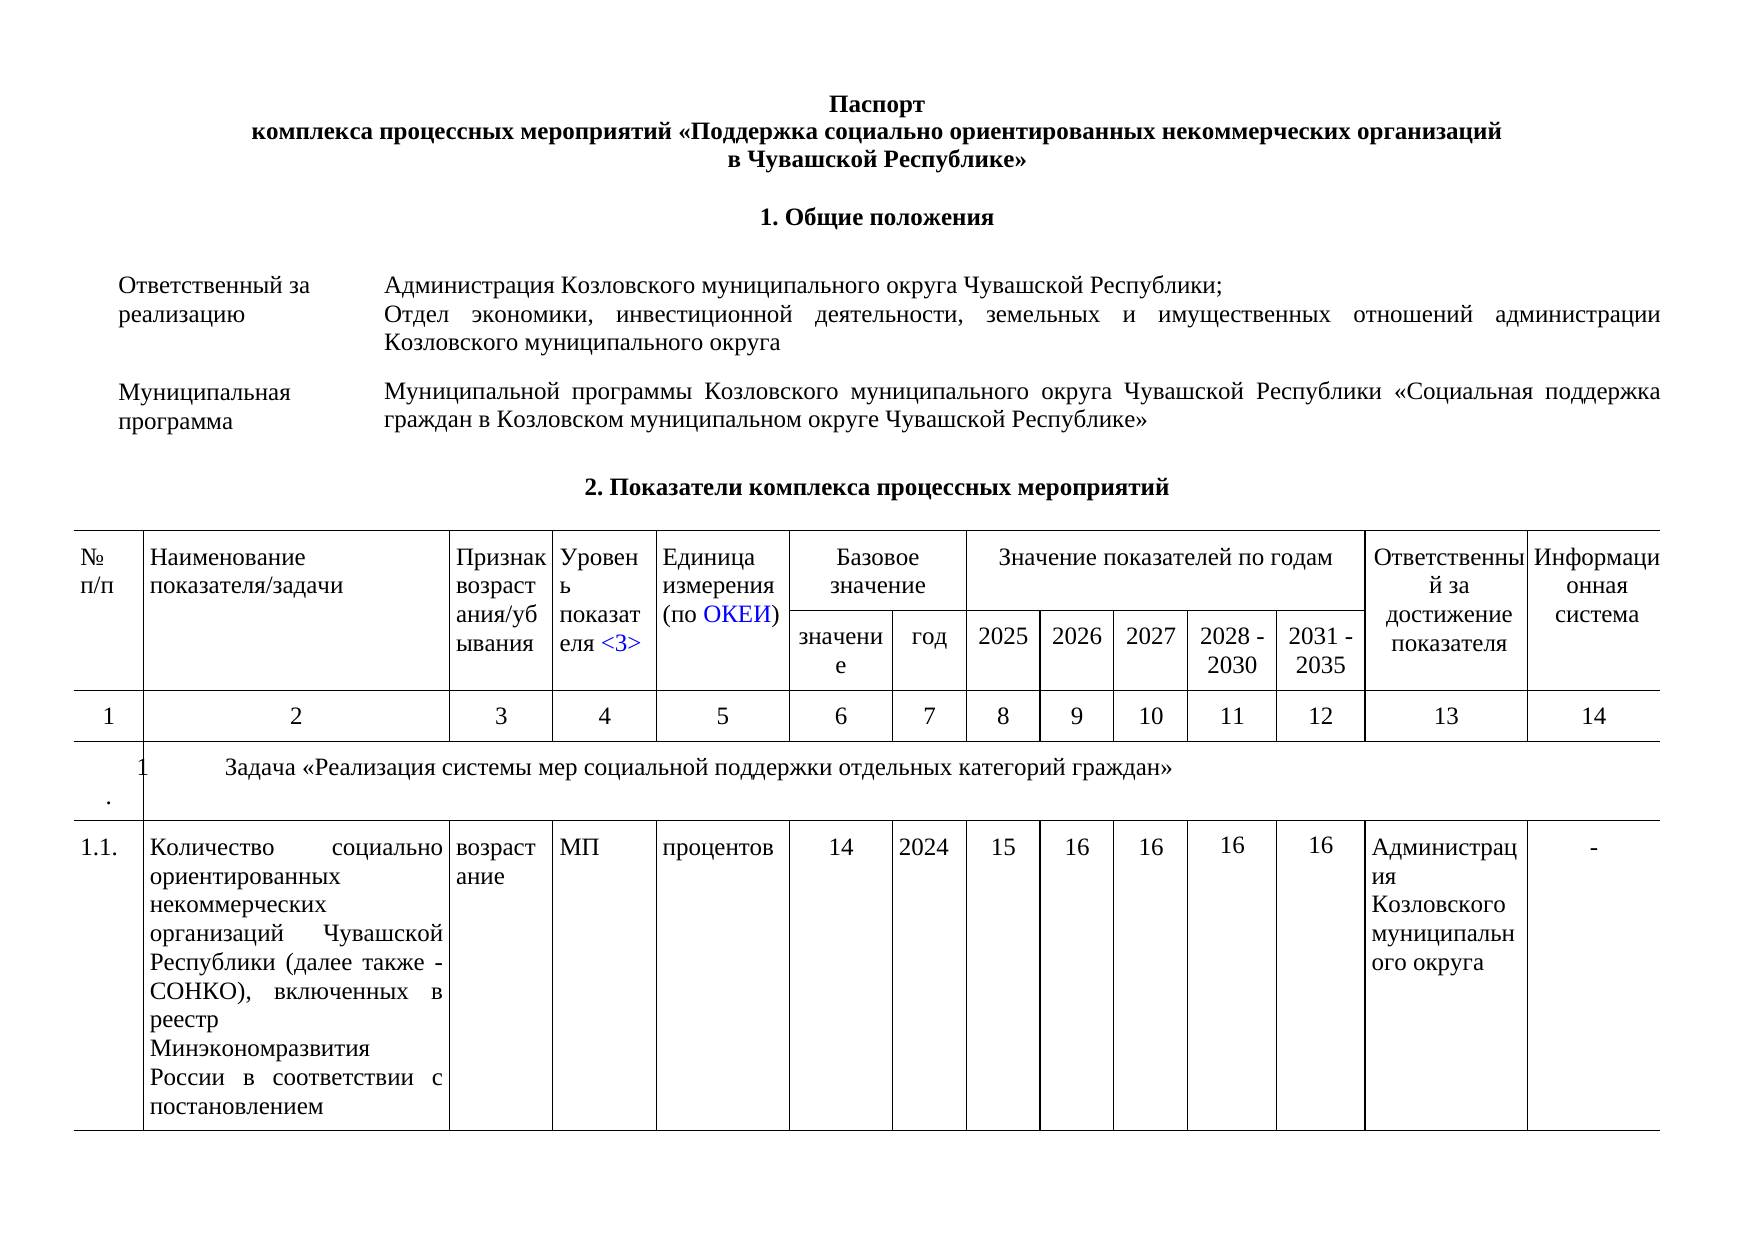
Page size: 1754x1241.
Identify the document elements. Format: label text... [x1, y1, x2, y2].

table_cell Муниципальной программы Козловского муниципального округа Чувашской Республики «Социальная поддержка граждан в Козловском муниципальном округе Чувашской Республике» [378, 367, 1668, 472]
table_header № п/п [74, 531, 143, 689]
table_cell 2026 [1041, 611, 1113, 689]
table_cell 1 [74, 691, 143, 741]
table_cell 16 [1188, 821, 1276, 1130]
table_cell 16 [1041, 821, 1113, 1130]
table_header Единица измерения (по ОКЕИ) [657, 531, 789, 689]
table_cell 3 [450, 691, 552, 741]
table_cell 14 [790, 821, 892, 1130]
text в Чувашской Республике» [118, 145, 1636, 173]
table_header Информационная система [1528, 531, 1660, 689]
table_cell МП [553, 821, 656, 1130]
table_cell 11 [1188, 691, 1276, 741]
table_cell 10 [1114, 691, 1187, 741]
table_cell год [893, 611, 966, 689]
table_cell 8 [967, 691, 1039, 741]
table_cell 4 [553, 691, 656, 741]
table_cell 15 [967, 821, 1039, 1130]
table_header Наименование показателя/задачи [144, 531, 449, 689]
table_cell 2 [144, 691, 449, 741]
table_header Признак возрастания/убывания [450, 531, 552, 689]
table_cell значение [790, 611, 892, 689]
table_cell 7 [893, 691, 966, 741]
table_cell 9 [1041, 691, 1113, 741]
table_cell процентов [657, 821, 789, 1130]
table_cell 2024 [893, 821, 966, 1130]
table_header Ответственный за достижение показателя [1366, 531, 1527, 689]
table_header Уровень показателя <3> [553, 531, 656, 689]
table_cell Муниципальная программа [112, 367, 377, 472]
title Паспорт [118, 89, 1636, 117]
table_cell 13 [1366, 691, 1527, 741]
title 1. Общие положения [118, 202, 1636, 231]
table_cell 14 [1528, 691, 1660, 741]
table_header Базовое значение [790, 531, 966, 610]
table_cell 2025 [967, 611, 1039, 689]
title 2. Показатели комплекса процессных мероприятий [118, 472, 1636, 501]
table_cell 5 [657, 691, 789, 741]
table_cell 1.1. [74, 821, 143, 1130]
table_header Администрация Козловского муниципального округа Чувашской Республики; Отдел экономики, инвестиционной деятельности, земельных и имущественных отношений администрации Козловского муниципального округа [378, 259, 1668, 367]
table_cell - [1528, 821, 1660, 1130]
table_cell 1. [74, 742, 143, 820]
table_cell Задача «Реализация системы мер социальной поддержки отдельных категорий граждан» [144, 742, 1660, 820]
table_cell 12 [1277, 691, 1364, 741]
table_header Значение показателей по годам [967, 531, 1364, 610]
table_header Ответственный за реализацию [112, 259, 377, 367]
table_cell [1366, 821, 1527, 1130]
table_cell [144, 821, 449, 1130]
table_cell 16 [1277, 821, 1364, 1130]
table_cell возрастание [450, 821, 552, 1130]
table_cell 2027 [1114, 611, 1187, 689]
text комплекса процессных мероприятий «Поддержка социально ориентированных некоммерческих организаций [118, 117, 1636, 145]
table_cell 2028 - 2030 [1188, 611, 1276, 689]
table_cell 16 [1114, 821, 1187, 1130]
table_cell 2031 - 2035 [1277, 611, 1364, 689]
table_cell 6 [790, 691, 892, 741]
